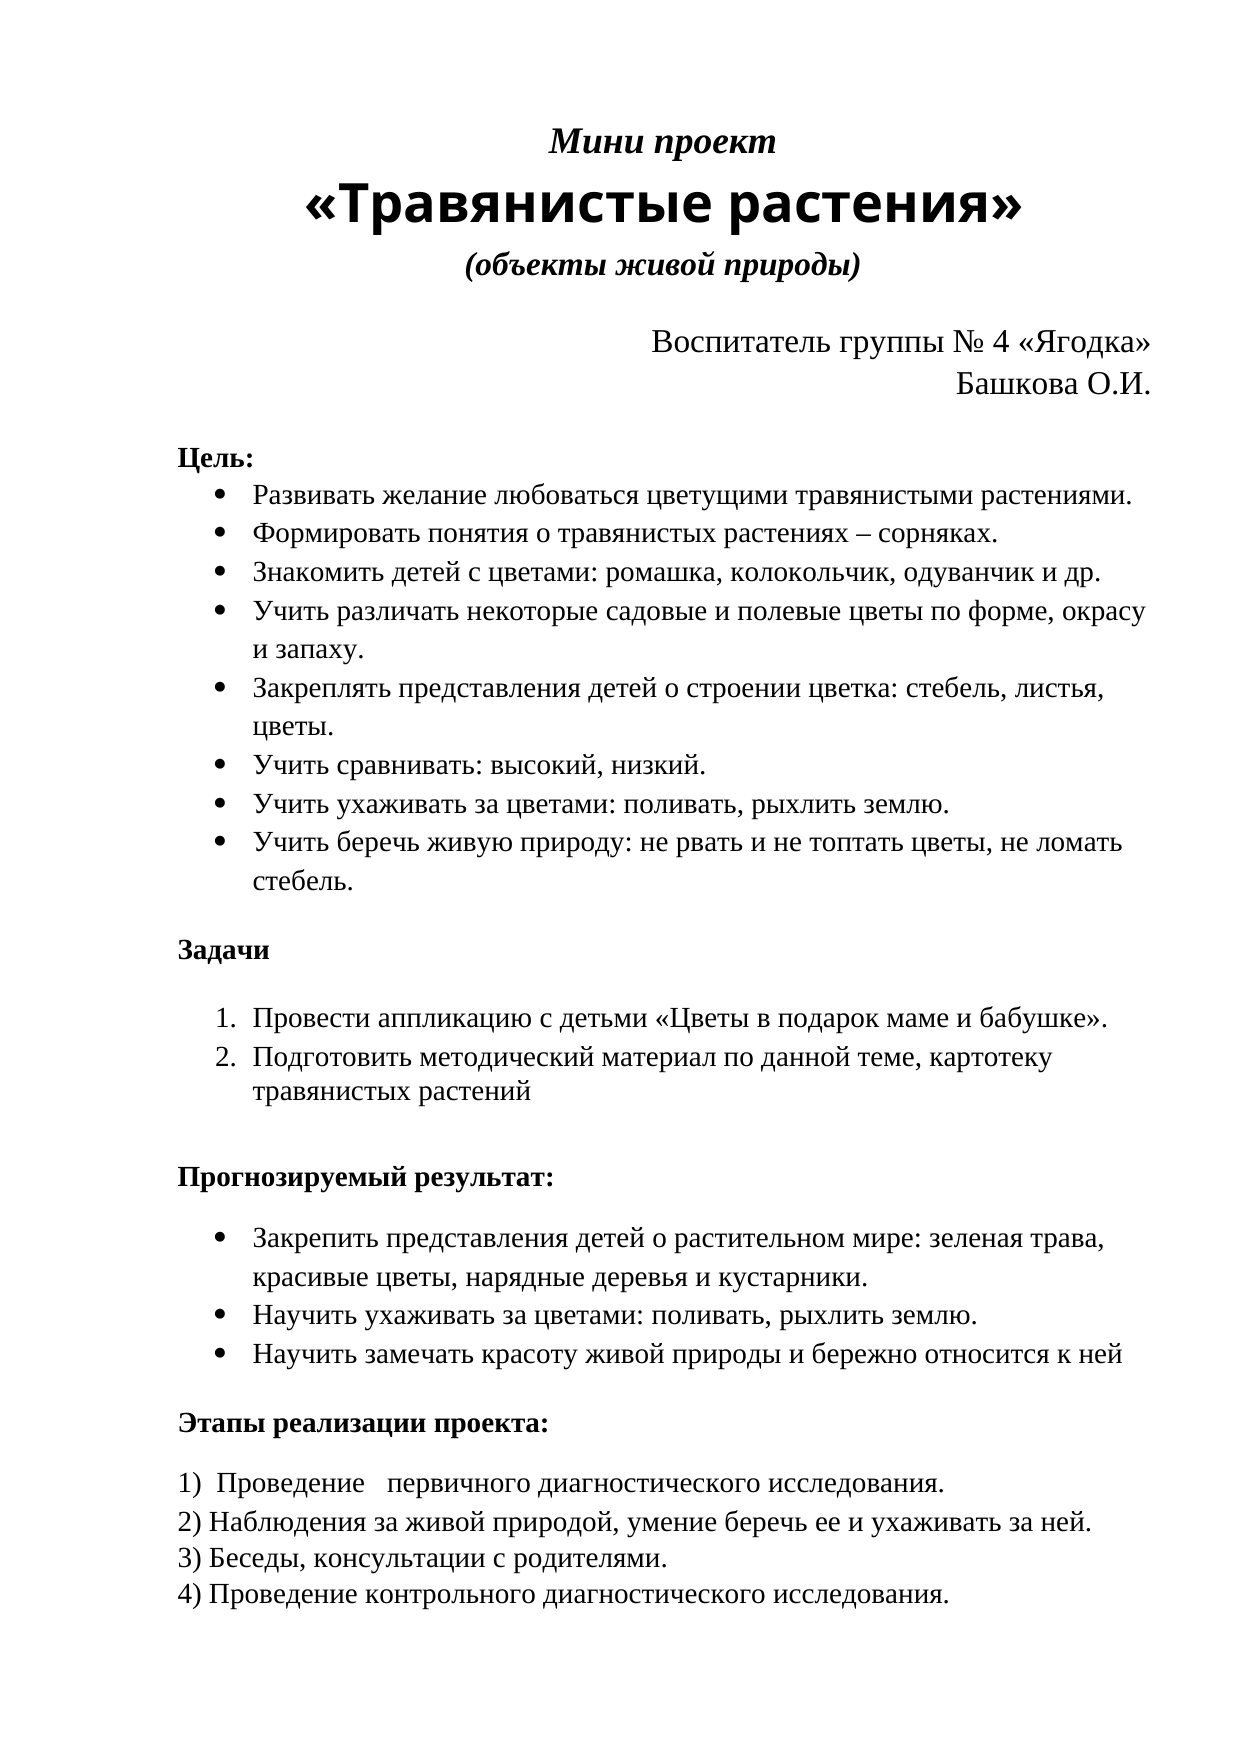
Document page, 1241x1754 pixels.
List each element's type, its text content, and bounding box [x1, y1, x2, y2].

text Воспитатель группы № 4 «Ягодка» [177, 322, 1152, 360]
text Задачи [177, 932, 1152, 965]
list Развивать желание любоваться цветущими травянистыми растениями. [215, 477, 1152, 510]
list Провести аппликацию с детьми «Цветы в подарок маме и бабушке». [215, 1001, 1152, 1034]
list Знакомить детей с цветами: ромашка, колокольчик, одуванчик и др. [215, 554, 1152, 588]
list Подготовить методический материал по данной теме, картотеку травянистых растений [215, 1039, 1152, 1106]
list Учить сравнивать: высокий, низкий. [215, 747, 1152, 781]
text 1) Проведение первичного диагностического исследования. [177, 1466, 1152, 1499]
text (объекты живой природы) [177, 244, 1152, 283]
list Учить беречь живую природу: не рвать и не топтать цветы, не ломать стебель. [215, 824, 1152, 897]
text Прогнозируемый результат: [177, 1159, 1152, 1192]
text 3) Беседы, консультации с родителями. [177, 1540, 1152, 1574]
text Башкова О.И. [177, 363, 1152, 401]
list Научить ухаживать за цветами: поливать, рыхлить землю. [215, 1297, 1152, 1331]
text «Травянистые растения» [177, 165, 1152, 238]
list Закреплять представления детей о строении цветка: стебель, листья, цветы. [215, 670, 1152, 742]
text 4) Проведение контрольного диагностического исследования. [177, 1576, 1152, 1610]
list Учить ухаживать за цветами: поливать, рыхлить землю. [215, 786, 1152, 819]
text 2) Наблюдения за живой природой, умение беречь ее и ухаживать за ней. [177, 1504, 1152, 1538]
list Формировать понятия о травянистых растениях – сорняках. [215, 515, 1152, 549]
list Закрепить представления детей о растительном мире: зеленая трава, красивые цветы, нарядные деревья и кустарники. [215, 1220, 1152, 1292]
list Научить замечать красоту живой природы и бережно относится к ней [215, 1336, 1152, 1369]
text Этапы реализации проекта: [177, 1405, 1152, 1438]
text Цель: [177, 441, 1152, 474]
list Учить различать некоторые садовые и полевые цветы по форме, окрасу и запаху. [215, 593, 1152, 665]
text Мини проект [177, 118, 1152, 161]
